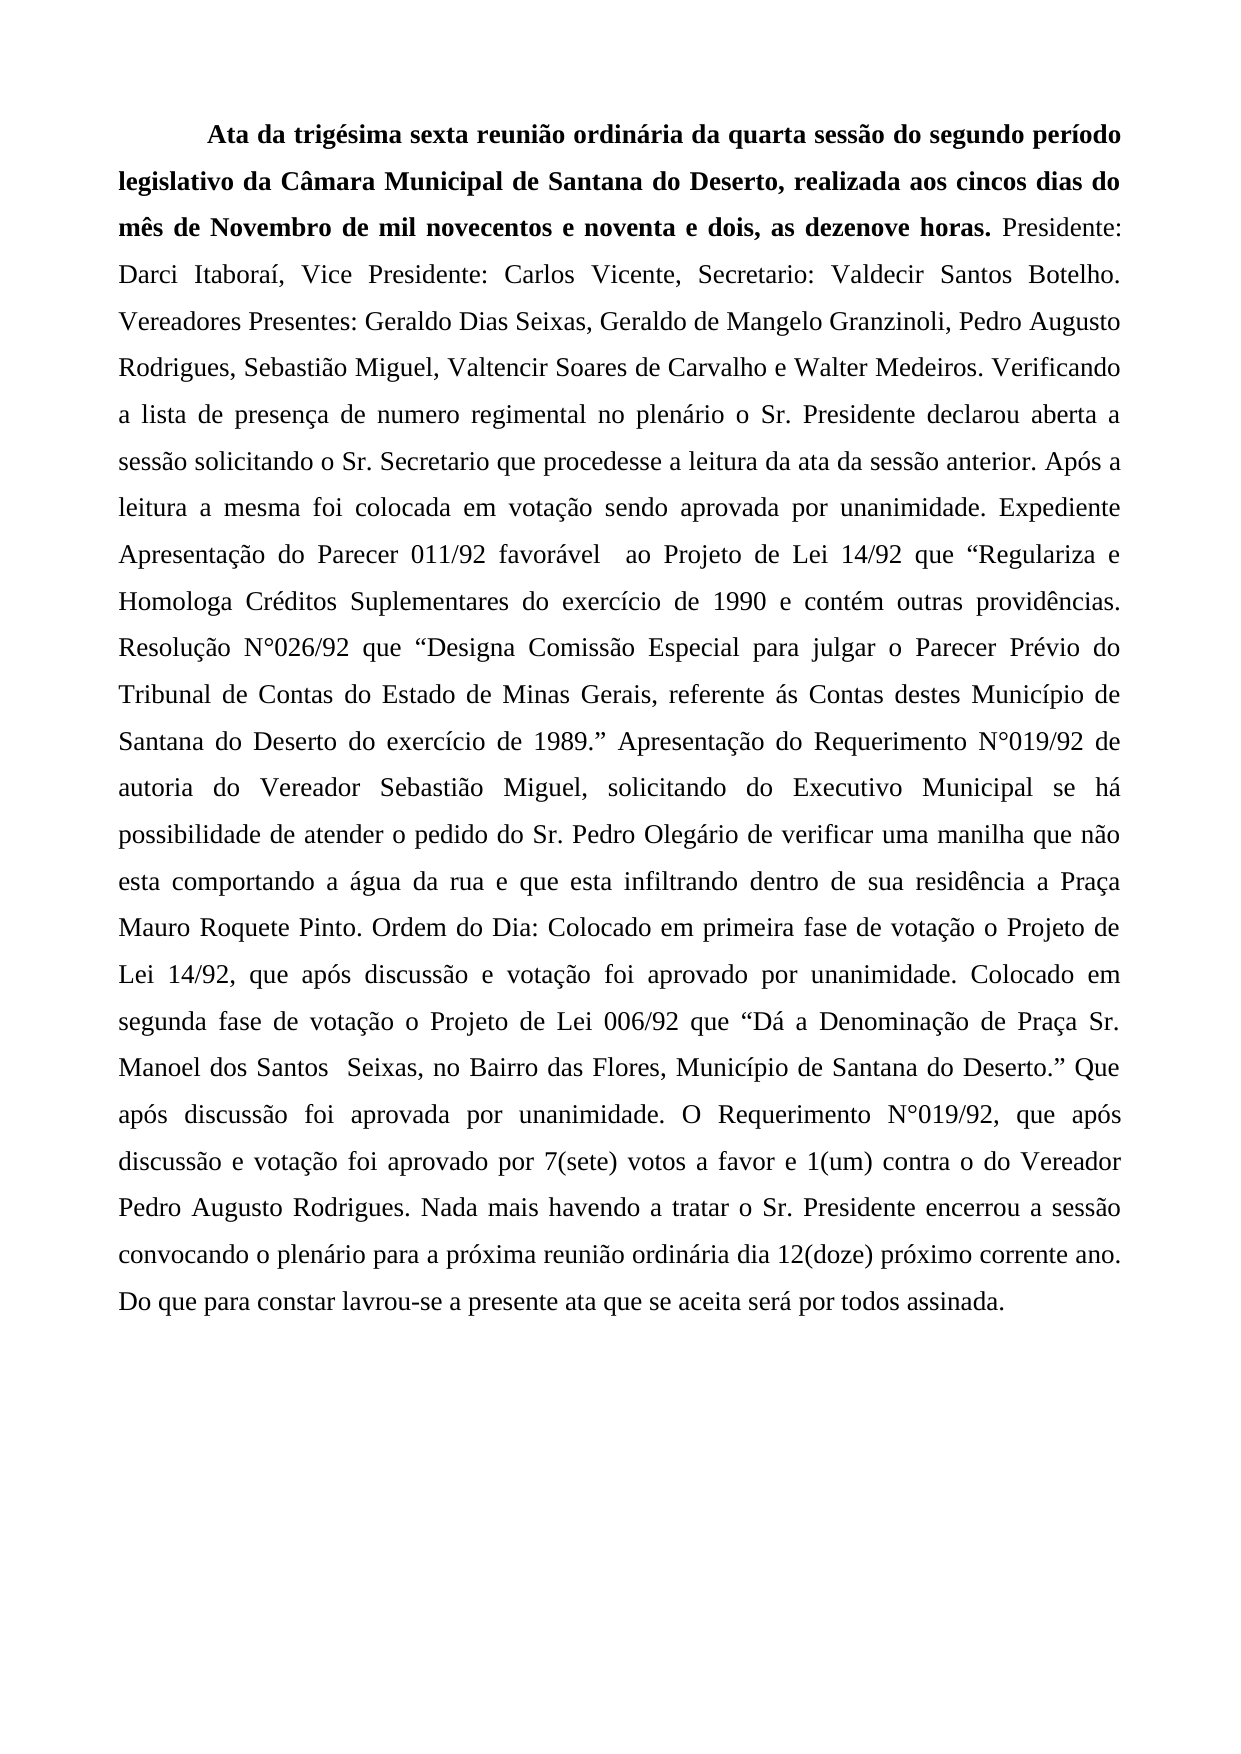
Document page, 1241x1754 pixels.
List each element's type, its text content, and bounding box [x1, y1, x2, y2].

text Ata da trigésima sexta reunião ordinária da quarta sessão do segundo período legislativo da Câmara Municipal de Santana do Deserto, realizada aos cincos dias do mês de Novembro de mil novecentos e noventa e dois, as dezenove horas. Presidente: Darci Itaboraí, Vice Presidente: Carlos Vicente, Secretario: Valdecir Santos Botelho. Vereadores Presentes: Geraldo Dias Seixas, Geraldo de Mangelo Granzinoli, Pedro Augusto Rodrigues, Sebastião Miguel, Valtencir Soares de Carvalho e Walter Medeiros. Verificando a lista de presença de numero regimental no plenário o Sr. Presidente declarou aberta a sessão solicitando o Sr. Secretario que procedesse a leitura da ata da sessão anterior. Após a leitura a mesma foi colocada em votação sendo aprovada por unanimidade. Expediente Apresentação do Parecer 011/92 favorável ao Projeto de Lei 14/92 que “Regulariza e Homologa Créditos Suplementares do exercício de 1990 e contém outras providências. Resolução N°026/92 que “Designa Comissão Especial para julgar o Parecer Prévio do Tribunal de Contas do Estado de Minas Gerais, referente ás Contas destes Município de Santana do Deserto do exercício de 1989.” Apresentação do Requerimento N°019/92 de autoria do Vereador Sebastião Miguel, solicitando do Executivo Municipal se há possibilidade de atender o pedido do Sr. Pedro Olegário de verificar uma manilha que não esta comportando a água da rua e que esta infiltrando dentro de sua residência a Praça Mauro Roquete Pinto. Ordem do Dia: Colocado em primeira fase de votação o Projeto de Lei 14/92, que após discussão e votação foi aprovado por unanimidade. Colocado em segunda fase de votação o Projeto de Lei 006/92 que “Dá a Denominação de Praça Sr. Manoel dos Santos Seixas, no Bairro das Flores, Município de Santana do Deserto.” Que após discussão foi aprovada por unanimidade. O Requerimento N°019/92, que após discussão e votação foi aprovado por 7(sete) votos a favor e 1(um) contra o do Vereador Pedro Augusto Rodrigues. Nada mais havendo a tratar o Sr. Presidente encerrou a sessão convocando o plenário para a próxima reunião ordinária dia 12(doze) próximo corrente ano. Do que para constar lavrou-se a presente ata que se aceita será por todos assinada. [118, 118, 1122, 1316]
